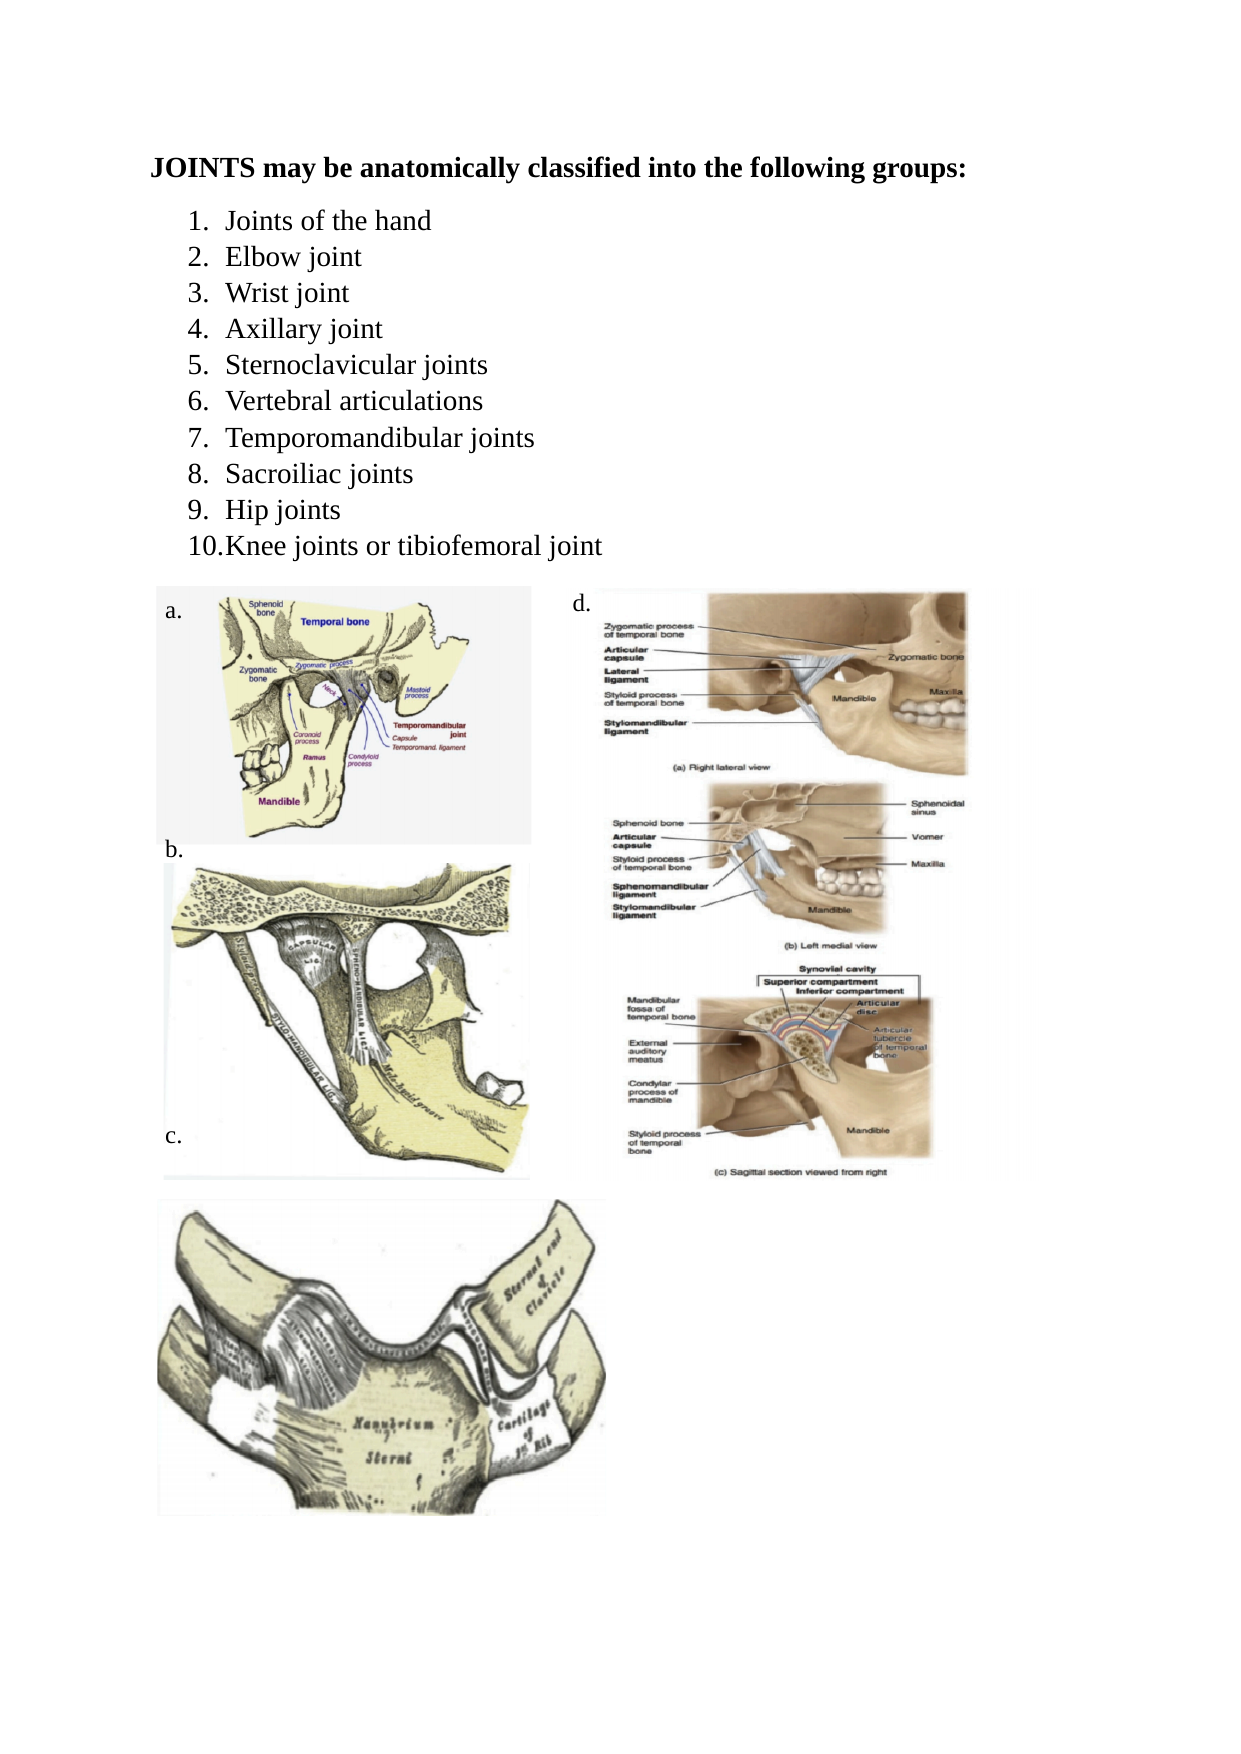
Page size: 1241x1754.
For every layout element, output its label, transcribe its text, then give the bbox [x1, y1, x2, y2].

list Temporomandibular joints [187, 420, 1090, 453]
list Vertebral articulations [187, 383, 1090, 417]
picture [560, 588, 1049, 1181]
picture [157, 1199, 607, 1530]
list Elbow joint [187, 239, 1090, 272]
list Hip joints [187, 492, 1090, 526]
list Sternoclavicular joints [187, 347, 1090, 381]
list Joints of the hand [187, 203, 1090, 236]
list Wrist joint [187, 275, 1090, 309]
list Knee joints or tibiofemoral joint [187, 528, 1090, 562]
text JOINTS may be anatomically classified into the following groups: [150, 150, 1090, 183]
picture [156, 586, 532, 845]
list Axillary joint [187, 311, 1090, 345]
list Sacroiliac joints [187, 456, 1090, 489]
picture [163, 863, 530, 1180]
